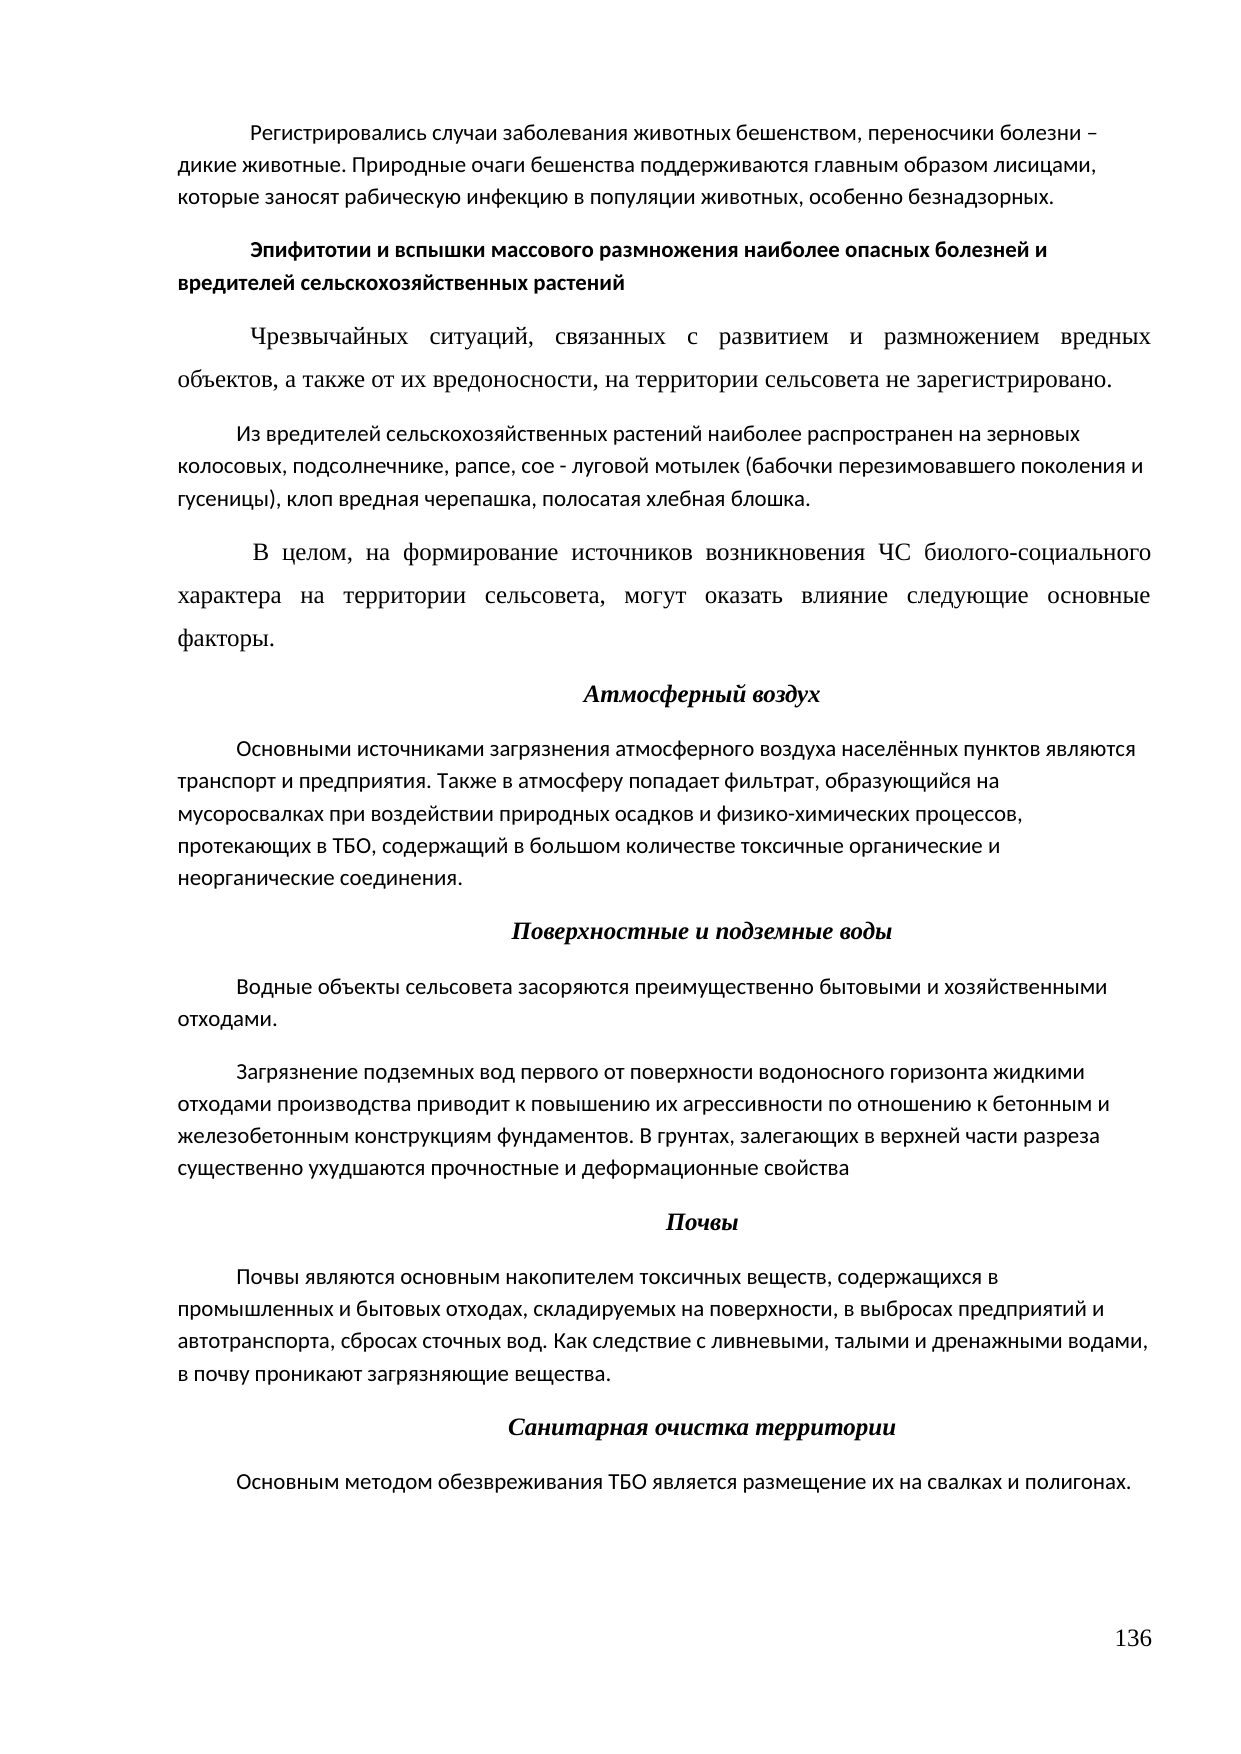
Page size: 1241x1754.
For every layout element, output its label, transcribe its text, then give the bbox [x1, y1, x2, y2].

text Эпифитотии и вспышки массового размножения наиболее опасных болезней и вредителей сельскохозяйственных растений [177, 236, 1152, 296]
text Загрязнение подземных вод первого от поверхности водоносного горизонта жидкими отходами производства приводит к повышению их агрессивности по отношению к бетонным и железобетонным конструкциям фундаментов. В грунтах, залегающих в верхней части разреза существенно ухудшаются прочностные и деформационные свойства [177, 1057, 1152, 1182]
text Регистрировались случаи заболевания животных бешенством, переносчики болезни – дикие животные. Природные очаги бешенства поддерживаются главным образом лисицами, которые заносят рабическую инфекцию в популяции животных, особенно безнадзорных. [177, 118, 1152, 211]
text Из вредителей сельскохозяйственных растений наиболее распространен на зерновых колосовых, подсолнечнике, рапсе, сое - луговой мотылек (бабочки перезимовавшего поколения и гусеницы), клоп вредная черепашка, полосатая хлебная блошка. [177, 419, 1152, 512]
text Санитарная очистка территории [177, 1412, 1152, 1441]
text Основным методом обезвреживания ТБО является размещение их на свалках и полигонах. [177, 1467, 1152, 1495]
text Чрезвычайных ситуаций, связанных с развитием и размножением вредных объектов, а также от их вредоносности, на территории сельсовета не зарегистрировано. [177, 321, 1152, 393]
text Почвы [177, 1207, 1152, 1235]
text Поверхностные и подземные воды [177, 916, 1152, 945]
text Водные объекты сельсовета засоряются преимущественно бытовыми и хозяйственными отходами. [177, 972, 1152, 1032]
text Основными источниками загрязнения атмосферного воздуха населённых пунктов являются транспорт и предприятия. Также в атмосферу попадает фильтрат, образующийся на мусоросвалках при воздействии природных осадков и физико-химических процессов, протекающих в ТБО, содержащий в большом количестве токсичные органические и неорганические соединения. [177, 734, 1152, 891]
text Почвы являются основным накопителем токсичных веществ, содержащихся в промышленных и бытовых отходах, складируемых на поверхности, в выбросах предприятий и автотранспорта, сбросах сточных вод. Как следствие с ливневыми, талыми и дренажными водами, в почву проникают загрязняющие вещества. [177, 1262, 1152, 1387]
text В целом, на формирование источников возникновения ЧС биолого-социального характера на территории сельсовета, могут оказать влияние следующие основные факторы. [177, 537, 1152, 652]
text Атмосферный воздух [177, 679, 1152, 707]
